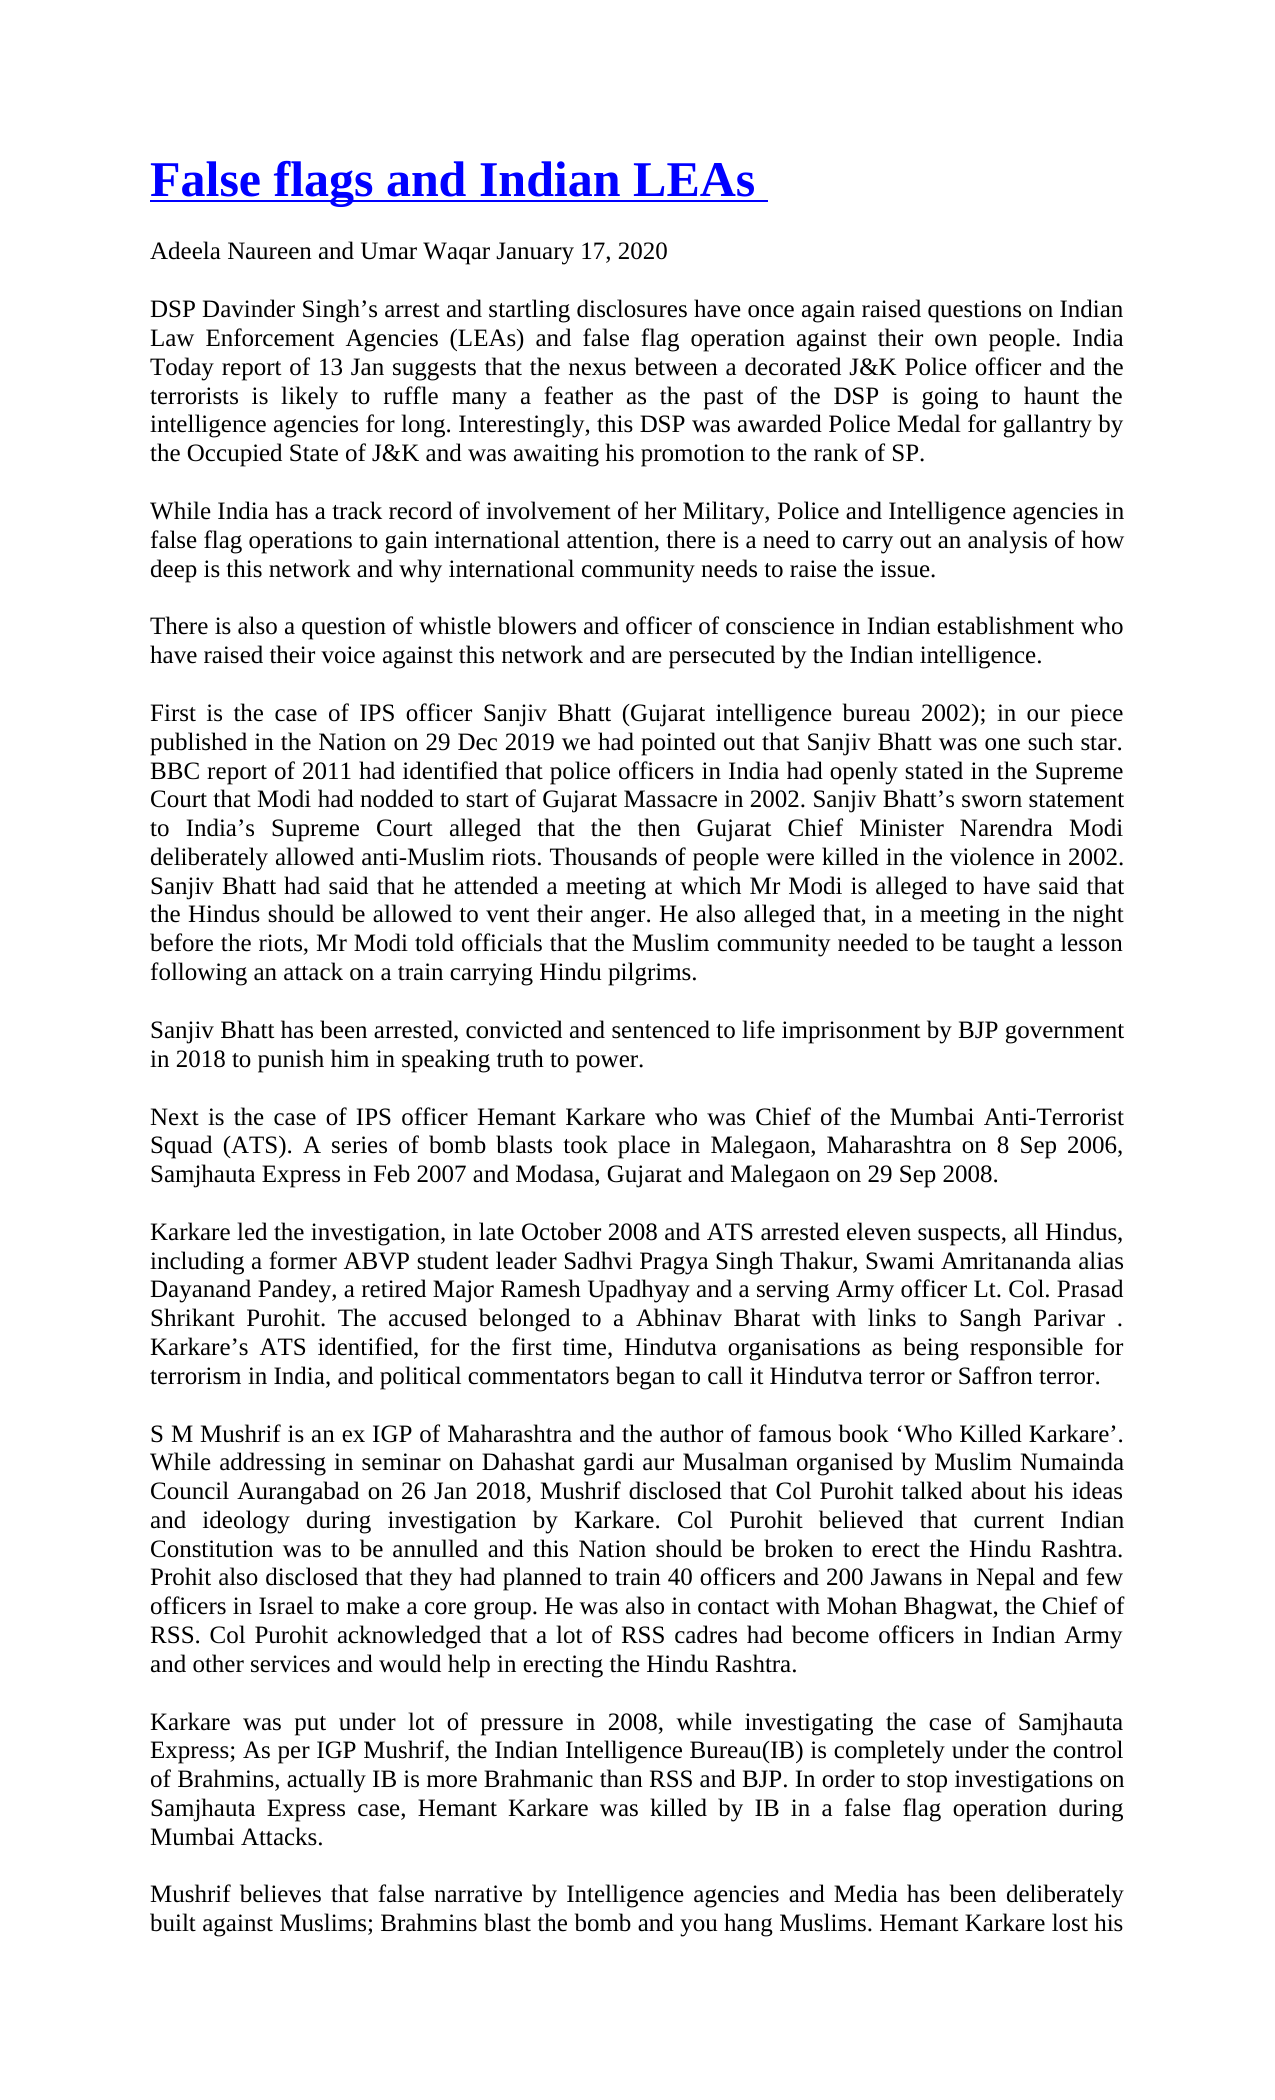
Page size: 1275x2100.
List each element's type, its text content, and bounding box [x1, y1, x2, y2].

text S M Mushrif is an ex IGP of Maharashtra and the author of famous book ‘Who Killed Karkare’. While addressing in seminar on Dahashat gardi aur Musalman organised by Muslim Numainda Council Aurangabad on 26 Jan 2018, Mushrif disclosed that Col Purohit talked about his ideas and ideology during investigation by Karkare. Col Purohit believed that current Indian Constitution was to be annulled and this Nation should be broken to erect the Hindu Rashtra. Prohit also disclosed that they had planned to train 40 officers and 200 Jawans in Nepal and few officers in Israel to make a core group. He was also in contact with Mohan Bhagwat, the Chief of RSS. Col Purohit acknowledged that a lot of RSS cadres had become officers in Indian Army and other services and would help in erecting the Hindu Rashtra. [150, 1419, 1125, 1677]
text DSP Davinder Singh’s arrest and startling disclosures have once again raised questions on Indian Law Enforcement Agencies (LEAs) and false flag operation against their own people. India Today report of 13 Jan suggests that the nexus between a decorated J&K Police officer and the terrorists is likely to ruffle many a feather as the past of the DSP is going to haunt the intelligence agencies for long. Interestingly, this DSP was awarded Police Medal for gallantry by the Occupied State of J&K and was awaiting his promotion to the rank of SP. [150, 294, 1125, 467]
text Adeela Naureen and Umar Waqar January 17, 2020 [150, 237, 1125, 265]
text Karkare was put under lot of pressure in 2008, while investigating the case of Samjhauta Express; As per IGP Mushrif, the Indian Intelligence Bureau(IB) is completely under the control of Brahmins, actually IB is more Brahmanic than RSS and BJP. In order to stop investigations on Samjhauta Express case, Hemant Karkare was killed by IB in a false flag operation during Mumbai Attacks. [150, 1707, 1125, 1850]
text Sanjiv Bhatt has been arrested, convicted and sentenced to life imprisonment by BJP government in 2018 to punish him in speaking truth to power. [150, 1015, 1125, 1072]
text False flags and Indian LEAs [150, 150, 1125, 207]
text First is the case of IPS officer Sanjiv Bhatt (Gujarat intelligence bureau 2002); in our piece published in the Nation on 29 Dec 2019 we had pointed out that Sanjiv Bhatt was one such star. BBC report of 2011 had identified that police officers in India had openly stated in the Supreme Court that Modi had nodded to start of Gujarat Massacre in 2002. Sanjiv Bhatt’s sworn statement to India’s Supreme Court alleged that the then Gujarat Chief Minister Narendra Modi deliberately allowed anti-Muslim riots. Thousands of people were killed in the violence in 2002. Sanjiv Bhatt had said that he attended a meeting at which Mr Modi is alleged to have said that the Hindus should be allowed to vent their anger. He also alleged that, in a meeting in the night before the riots, Mr Modi told officials that the Muslim community needed to be taught a lesson following an attack on a train carrying Hindu pilgrims. [150, 698, 1125, 986]
text Karkare led the investigation, in late October 2008 and ATS arrested eleven suspects, all Hindus, including a former ABVP student leader Sadhvi Pragya Singh Thakur, Swami Amritananda alias Dayanand Pandey, a retired Major Ramesh Upadhyay and a serving Army officer Lt. Col. Prasad Shrikant Purohit. The accused belonged to a Abhinav Bharat with links to Sangh Parivar . Karkare’s ATS identified, for the first time, Hindutva organisations as being responsible for terrorism in India, and political commentators began to call it Hindutva terror or Saffron terror. [150, 1217, 1125, 1389]
text There is also a question of whistle blowers and officer of conscience in Indian establishment who have raised their voice against this network and are persecuted by the Indian intelligence. [150, 612, 1125, 669]
text While India has a track record of involvement of her Military, Police and Intelligence agencies in false flag operations to gain international attention, there is a need to carry out an analysis of how deep is this network and why international community needs to raise the issue. [150, 496, 1125, 582]
text Next is the case of IPS officer Hemant Karkare who was Chief of the Mumbai Anti-Terrorist Squad (ATS). A series of bomb blasts took place in Malegaon, Maharashtra on 8 Sep 2006, Samjhauta Express in Feb 2007 and Modasa, Gujarat and Malegaon on 29 Sep 2008. [150, 1102, 1125, 1188]
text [150, 1879, 1125, 1937]
